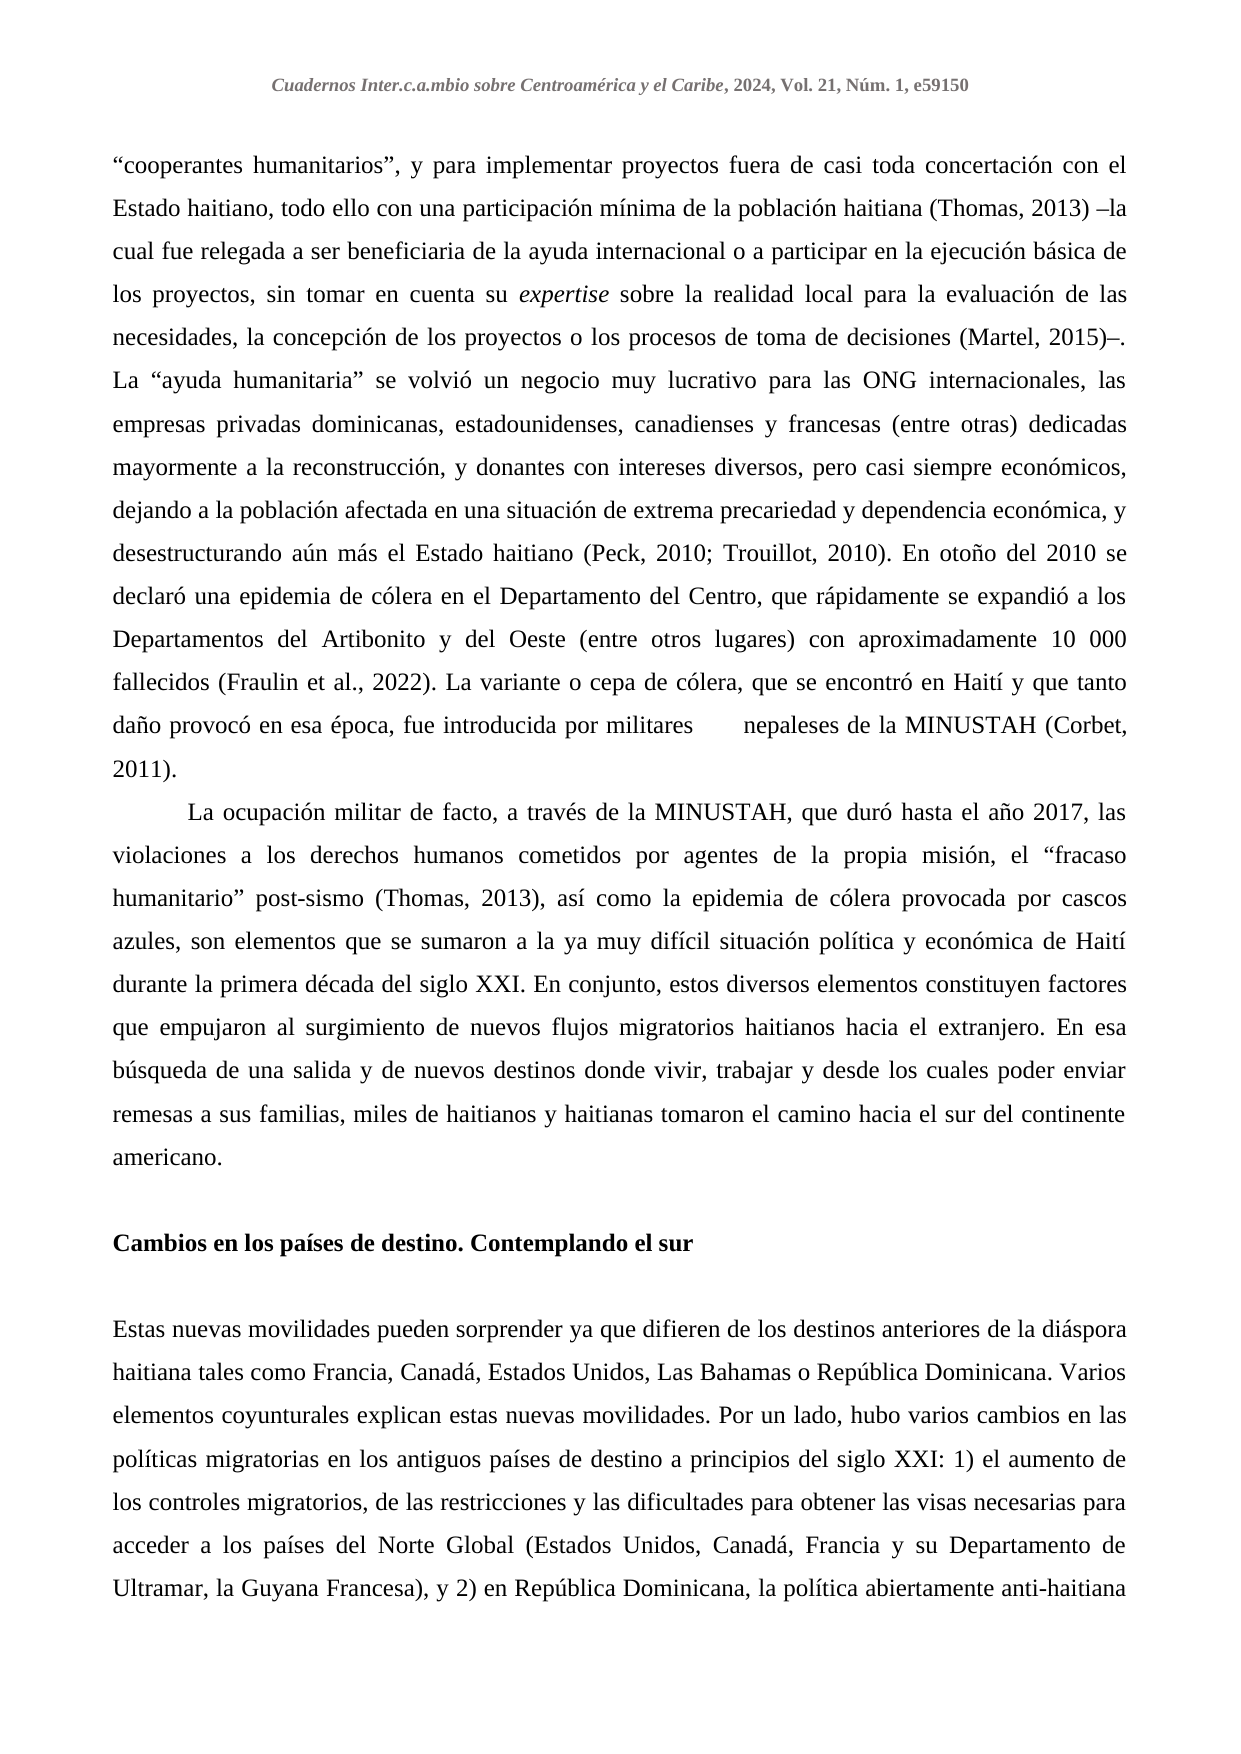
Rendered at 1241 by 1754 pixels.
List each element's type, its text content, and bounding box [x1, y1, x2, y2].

text Cambios en los países de destino. Contemplando el sur [112, 1228, 1128, 1257]
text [112, 150, 1128, 782]
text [112, 1314, 1128, 1602]
text La ocupación militar de facto, a través de la MINUSTAH, que duró hasta el año 2017, las violaciones a los derechos humanos cometidos por agentes de la propia misión, el “fracaso humanitario” post-sismo (Thomas, 2013), así como la epidemia de cólera provocada por cascos azules, son elementos que se sumaron a la ya muy difícil situación política y económica de Haití durante la primera década del siglo XXI. En conjunto, estos diversos elementos constituyen factores que empujaron al surgimiento de nuevos flujos migratorios haitianos hacia el extranjero. En esa búsqueda de una salida y de nuevos destinos donde vivir, trabajar y desde los cuales poder enviar remesas a sus familias, miles de haitianos y haitianas tomaron el camino hacia el sur del continente americano. [112, 797, 1128, 1171]
